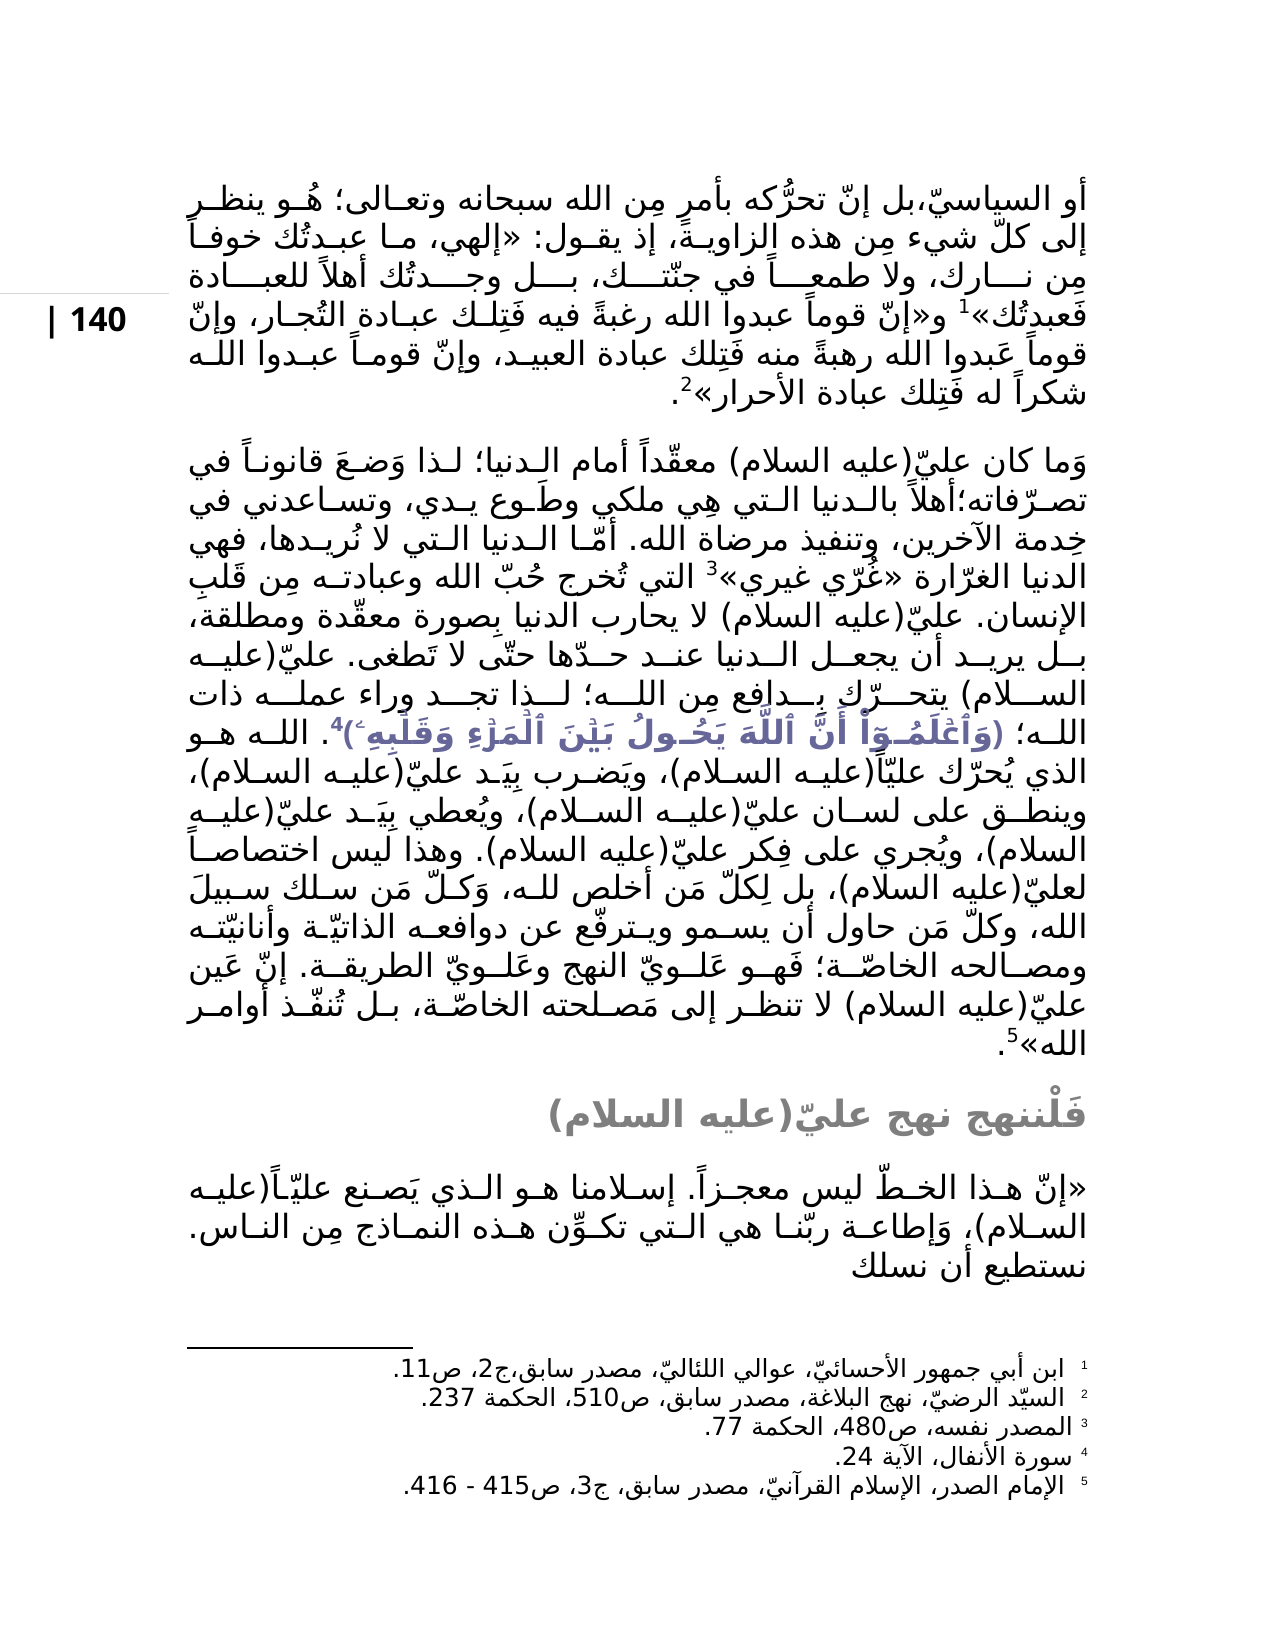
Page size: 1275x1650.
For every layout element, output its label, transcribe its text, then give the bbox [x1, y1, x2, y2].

text وَما كان عليّ(عليه السلام) معقّداً أمام الدنيا؛ لذا وَضعَ قانوناً في تصرّفاته؛أهلاً بالدنيا التي هِي ملكي وطَوع يدي، وتساعدني في خِدمة الآخرين، وتنفيذ مرضاة الله. أمّا الدنيا التي لا نُريدها، فهي الدنيا الغرّارة «غُرّي غيري» التي تُخرج حُبّ الله وعبادته مِن قَلبِ الإنسان. عليّ(عليه السلام) لا يحارب الدنيا بِصورة معقّدة ومطلقة، بل يريد أن يجعل الدنيا عند حدّها حتّى لا تَطغى. عليّ(عليه السلام) يتحرّك بِدافع مِن الله؛ لذا تجد وراء عمله ذات الله؛ ﴿وَٱعۡلَمُوٓاْ أَنَّ ٱللَّهَ يَحُولُ بَيۡنَ ٱلۡمَرۡءِ وَقَلۡبِهِۦ﴾. الله هو الذي يُحرّك عليّاً(عليه السلام)، ويَضرب بِيَد عليّ(عليه السلام)، وينطق على لسان عليّ(عليه السلام)، ويُعطي بِيَد عليّ(عليه السلام)، ويُجري على فِكر عليّ(عليه السلام). وهذا ليس اختصاصاً لعليّ(عليه السلام)، بل لِكلّ مَن أخلص لله، وَكلّ مَن سلك سبيلَ الله، وكلّ مَن حاول أن يسمو ويترفّع عن دوافعه الذاتيّة وأنانيّته ومصالحه الخاصّة؛ فَهو عَلويّ النهج وعَلويّ الطريقة. إنّ عَين عليّ(عليه السلام) لا تنظر إلى مَصلحته الخاصّة، بل تُنفّذ أوامر الله». [187, 441, 1087, 1063]
text «إنّ هذا الخطّ ليس معجزاً. إسلامنا هو الذي يَصنع عليّاً(عليه السلام)، وَإطاعة ربّنا هي التي تكوِّن هذه النماذج مِن الناس. نستطيع أن نسلك [187, 1168, 1087, 1285]
subtitle فَلْننهج نهج عليّ(عليه السلام) [187, 1092, 1087, 1136]
text أو السياسيّ،بل إنّ تحرُّكه بأمرٍ مِن الله سبحانه وتعالى؛ هُو ينظر إلى كلّ شيء مِن هذه الزاوية، إذ يقول: «إلهي، ما عبدتُك خوفاً مِن نارك، ولا طمعاً في جنّتك، بل وجدتُك أهلاً للعبادة فَعبدتُك» و«إنّ قوماً عبدوا الله رغبةً فيه فَتِلك عبادة التُجار، وإنّ قوماً عَبدوا الله رهبةً منه فَتِلك عبادة العبيد، وإنّ قوماً عبدوا الله شكراً له فَتِلك عبادة الأحرار». [187, 179, 1087, 412]
